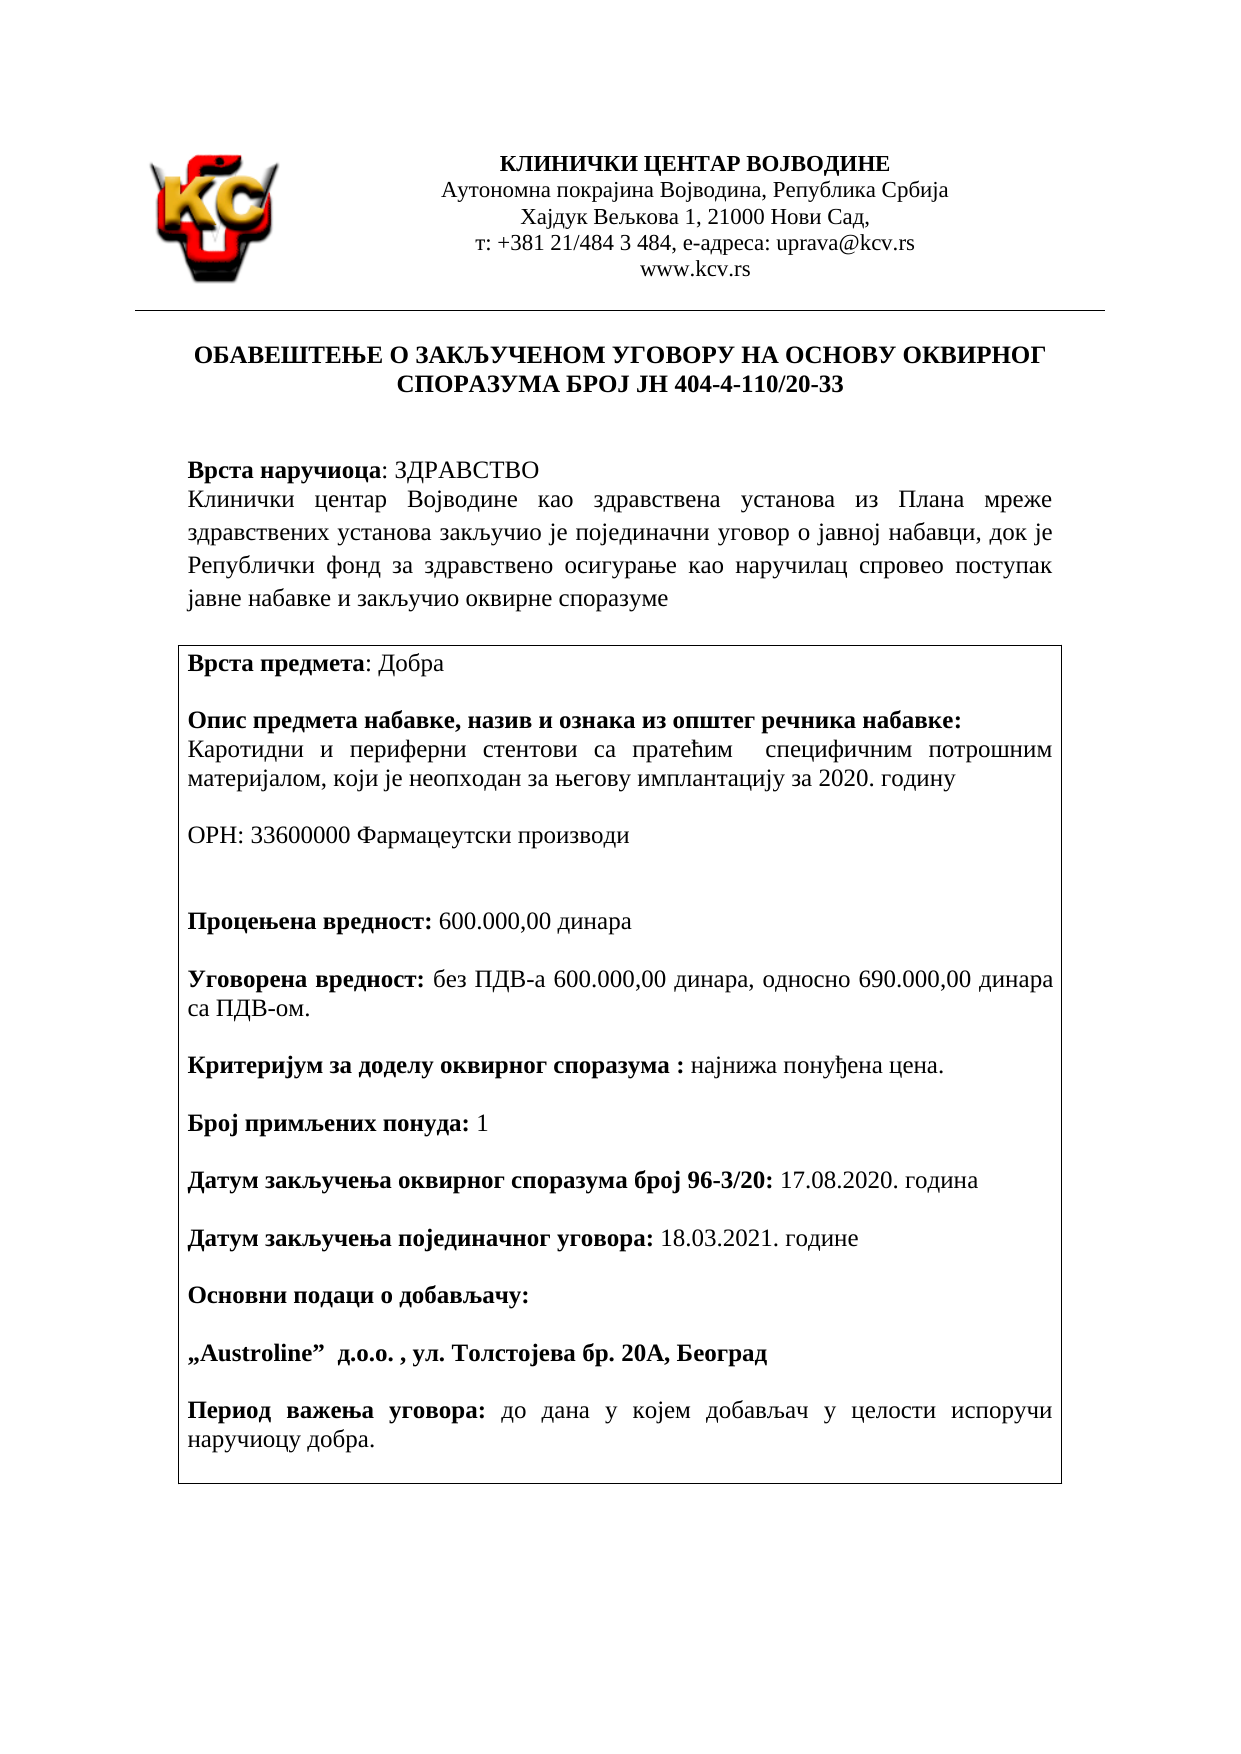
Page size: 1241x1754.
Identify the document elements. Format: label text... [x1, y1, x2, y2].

text Број примљених понуда: 1 [187, 1108, 1053, 1136]
text Уговорена вредност: без ПДВ-а 600.000,00 динара, односно 690.000,00 динара са ПДВ-ом. [187, 964, 1053, 1021]
table_header [135, 150, 285, 310]
text Врста предмета: [179, 646, 1061, 676]
text Критеријум за доделу oквирног споразума : најнижа понуђена цена. [187, 1050, 1053, 1079]
text „Austroline” д.o.o. , ул. Толстојева бр. 20А, Београд [187, 1338, 1053, 1366]
text Процењена вредност: 600.000,00 динара [187, 906, 1053, 935]
table_header КЛИНИЧКИ ЦЕНТАР ВОЈВОДИНЕ Аутономна покрајина Војводина, Република Србија Хајдук Вељкова 1, 21000 Нови Сад, т: +381 21/484 3 484, e-адреса: uprava@kcv.rs www.kcv.rs [285, 150, 1105, 310]
text Каротидни и периферни стентови са пратећим специфичним потрошним материјалом, који је неопходан за његову имплантацију за 2020. годину [187, 734, 1053, 791]
text Период важења уговора: до дана у којем добављач у целости испоручи наручиоцу добра. [187, 1395, 1053, 1453]
text Датум закључења оквирног споразума број 96-3/20: 17.08.2020. година [187, 1165, 1053, 1194]
text Клинички центар Војводине као здравствена установа из Плана мреже здравствених установа закључио је појединачни уговор о јавној набавци, док је Републички фонд за здравствено осигурање као наручилац спровео поступак јавне набавке и закључио оквирне споразуме [187, 484, 1053, 612]
text Датум закључења појединачног уговора: 18.03.2021. године [187, 1223, 1053, 1251]
text Основни подаци о добављачу: [187, 1280, 1053, 1309]
text ОБАВЕШТЕЊЕ О ЗАКЉУЧЕНОМ УГОВОРУ НА ОСНОВУ ОКВИРНОГ СПОРАЗУМА БРОЈ ЈН 404-4-110/20-33 [187, 340, 1053, 397]
text Опис предмета набавке, назив и ознака из општег речника набавке: [187, 705, 1053, 734]
text ОРН: 33600000 Фармацеутски производи [187, 820, 1053, 849]
text Врста наручиоца: ЗДРАВСТВО [187, 455, 1053, 484]
